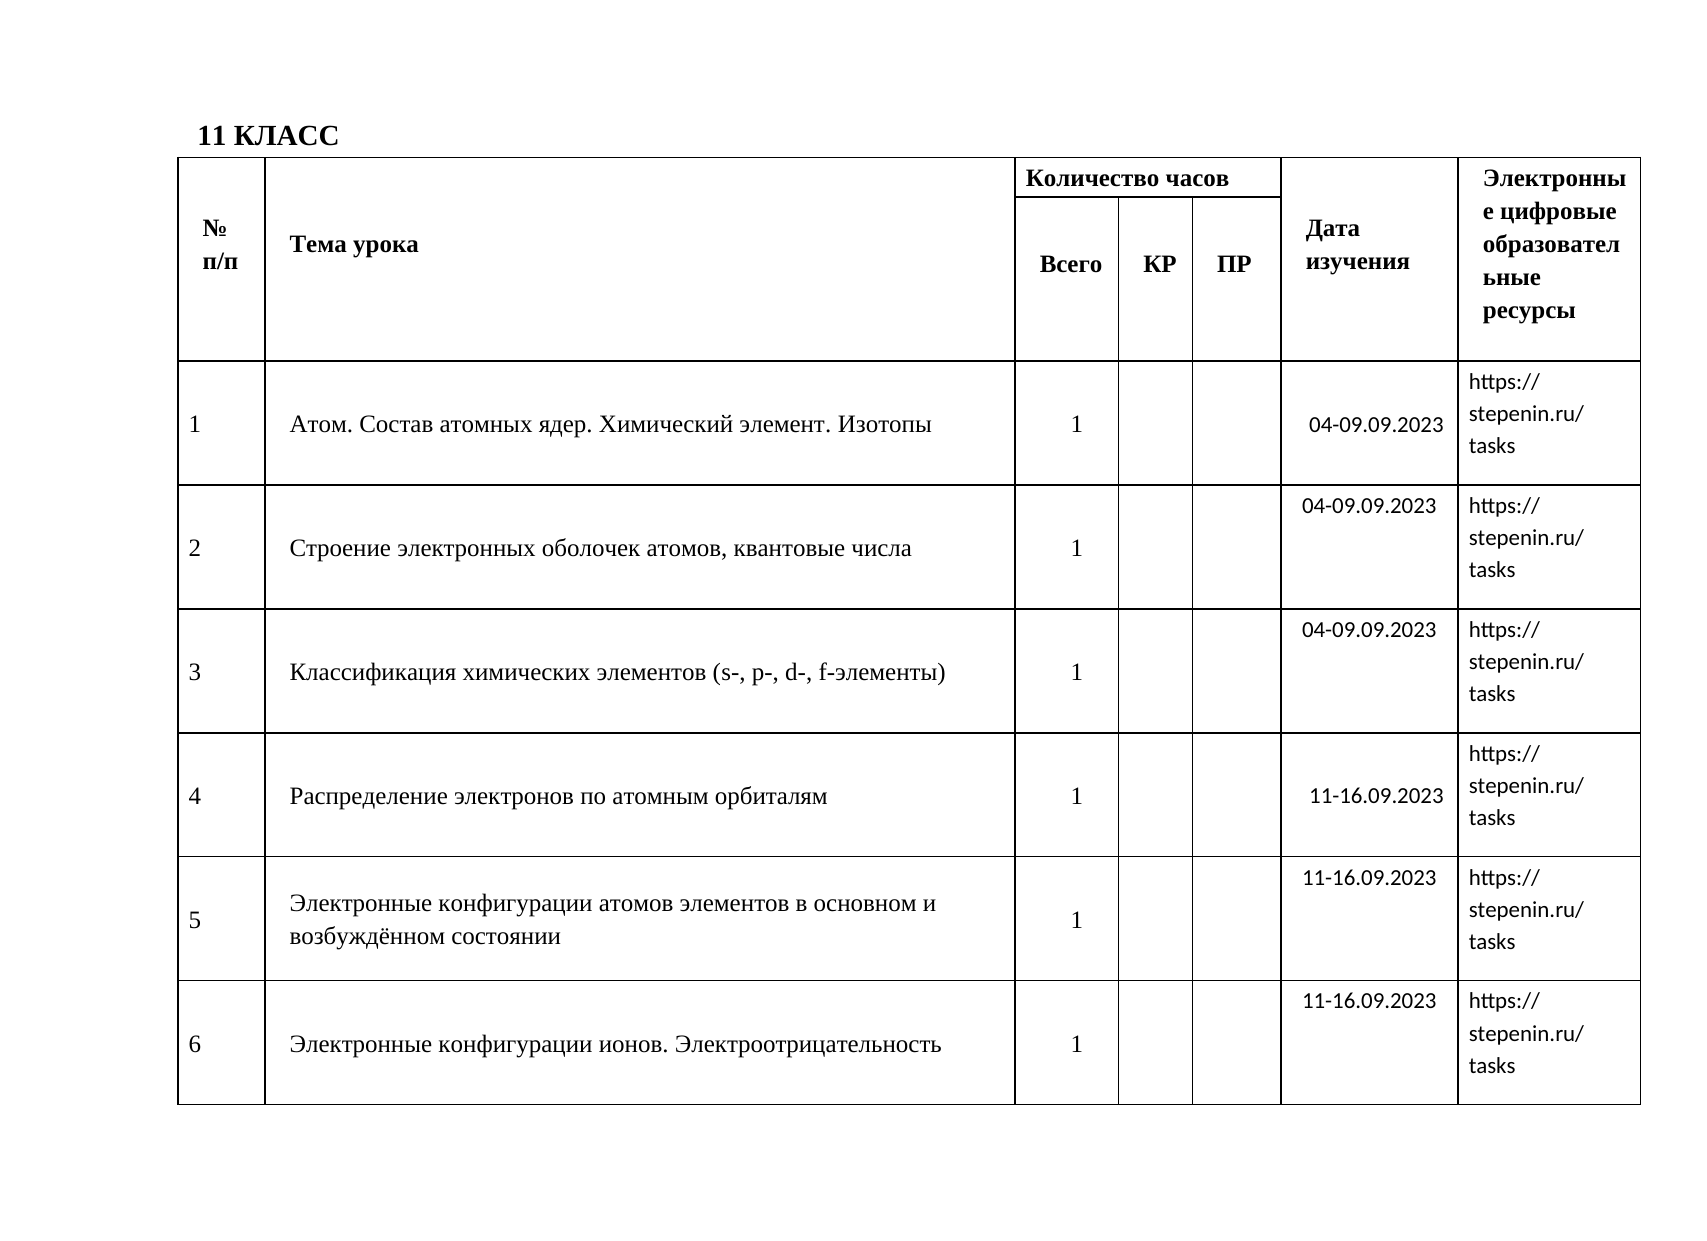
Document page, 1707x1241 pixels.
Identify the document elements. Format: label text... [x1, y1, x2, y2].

table_cell https://stepenin.ru/tasks [1459, 857, 1640, 980]
table_cell 3 [179, 610, 264, 732]
table_cell 04-09.09.2023 [1282, 610, 1457, 732]
table_cell [1193, 362, 1280, 484]
table_header Электронные цифровые образовательные ресурсы [1459, 158, 1640, 360]
table_cell Строение электронных оболочек атомов, квантовые числа [266, 486, 1014, 608]
table_cell Классификация химических элементов (s-, p-, d-, f-элементы) [266, 610, 1014, 732]
table_cell [1193, 981, 1280, 1103]
table_cell Электронные конфигурации ионов. Электроотрицательность [266, 981, 1014, 1103]
table_cell [1193, 734, 1280, 856]
table_cell 11-16.09.2023 [1282, 981, 1457, 1103]
table_cell [1119, 857, 1192, 980]
table_cell [1119, 734, 1192, 856]
table_cell 2 [179, 486, 264, 608]
table_header Дата изучения [1282, 158, 1457, 360]
table_cell Электронные конфигурации атомов элементов в основном и возбуждённом состоянии [266, 857, 1014, 980]
table_cell 1 [1016, 857, 1118, 980]
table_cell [1459, 981, 1640, 1103]
table_cell 1 [1016, 362, 1118, 484]
table_cell https://stepenin.ru/tasks [1459, 610, 1640, 732]
table_cell Распределение электронов по атомным орбиталям [266, 734, 1014, 856]
table_cell [1119, 981, 1192, 1103]
table_cell 4 [179, 734, 264, 856]
table_cell 1 [179, 362, 264, 484]
table_cell https://stepenin.ru/tasks [1459, 486, 1640, 608]
table_cell ПР [1193, 198, 1280, 360]
table_header Количество часов [1016, 158, 1280, 196]
table_cell КР [1119, 198, 1192, 360]
table_cell 11-16.09.2023 [1282, 734, 1457, 856]
table_cell 11-16.09.2023 [1282, 857, 1457, 980]
table_cell [1119, 610, 1192, 732]
table_header Тема урока [266, 158, 1014, 360]
table_cell 1 [1016, 610, 1118, 732]
table_cell 04-09.09.2023 [1282, 486, 1457, 608]
table_cell Атом. Состав атомных ядер. Химический элемент. Изотопы [266, 362, 1014, 484]
table_cell Всего [1016, 198, 1118, 360]
table_cell https://stepenin.ru/tasks [1459, 362, 1640, 484]
table_cell 04-09.09.2023 [1282, 362, 1457, 484]
table_cell [1119, 362, 1192, 484]
table_cell [1193, 857, 1280, 980]
table_cell [1193, 610, 1280, 732]
table_cell 5 [179, 857, 264, 980]
text 11 КЛАСС [190, 118, 1618, 152]
table_header № п/п [179, 158, 264, 360]
table_cell 1 [1016, 734, 1118, 856]
table_cell https://stepenin.ru/tasks [1459, 734, 1640, 856]
table_cell [1193, 486, 1280, 608]
table_cell 1 [1016, 486, 1118, 608]
table_cell [1119, 486, 1192, 608]
table_cell 1 [1016, 981, 1118, 1103]
table_cell 6 [179, 981, 264, 1103]
